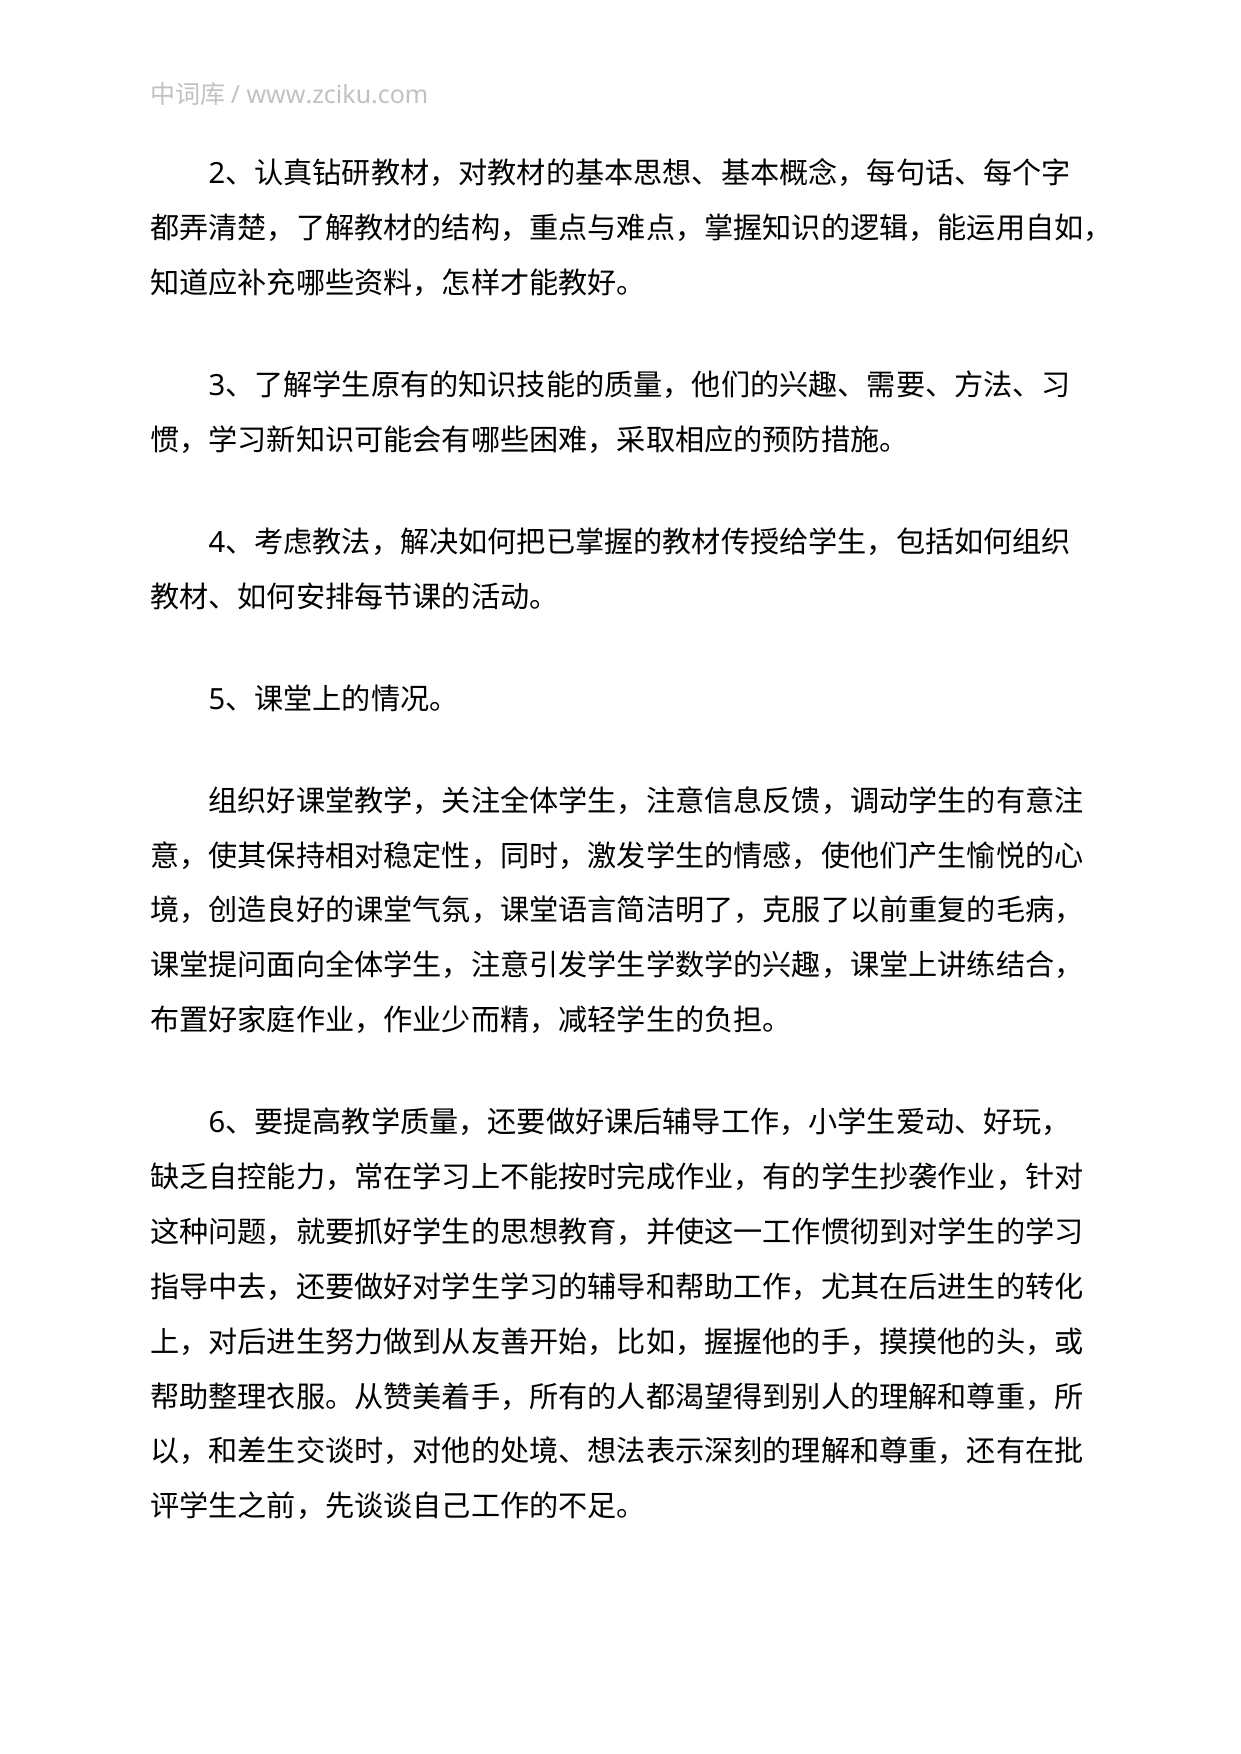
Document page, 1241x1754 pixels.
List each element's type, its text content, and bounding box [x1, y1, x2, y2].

text 5、课堂上的情况。 [150, 675, 1090, 718]
text 组织好课堂教学，关注全体学生，注意信息反馈，调动学生的有意注意，使其保持相对稳定性，同时，激发学生的情感，使他们产生愉悦的心境，创造良好的课堂气氛，课堂语言简洁明了，克服了以前重复的毛病，课堂提问面向全体学生，注意引发学生学数学的兴趣，课堂上讲练结合，布置好家庭作业，作业少而精，减轻学生的负担。 [150, 777, 1090, 1039]
text 4、考虑教法，解决如何把已掌握的教材传授给学生，包括如何组织教材、如何安排每节课的活动。 [150, 518, 1090, 616]
text 6、要提高教学质量，还要做好课后辅导工作，小学生爱动、好玩，缺乏自控能力，常在学习上不能按时完成作业，有的学生抄袭作业，针对这种问题，就要抓好学生的思想教育，并使这一工作惯彻到对学生的学习指导中去，还要做好对学生学习的辅导和帮助工作，尤其在后进生的转化上，对后进生努力做到从友善开始，比如，握握他的手，摸摸他的头，或帮助整理衣服。从赞美着手，所有的人都渴望得到别人的理解和尊重，所以，和差生交谈时，对他的处境、想法表示深刻的理解和尊重，还有在批评学生之前，先谈谈自己工作的不足。 [150, 1098, 1090, 1525]
text 3、了解学生原有的知识技能的质量，他们的兴趣、需要、方法、习惯，学习新知识可能会有哪些困难，采取相应的预防措施。 [150, 362, 1090, 459]
text 2、认真钻研教材，对教材的基本思想、基本概念，每句话、每个字都弄清楚，了解教材的结构，重点与难点，掌握知识的逻辑，能运用自如，知道应补充哪些资料，怎样才能教好。 [150, 150, 1090, 302]
